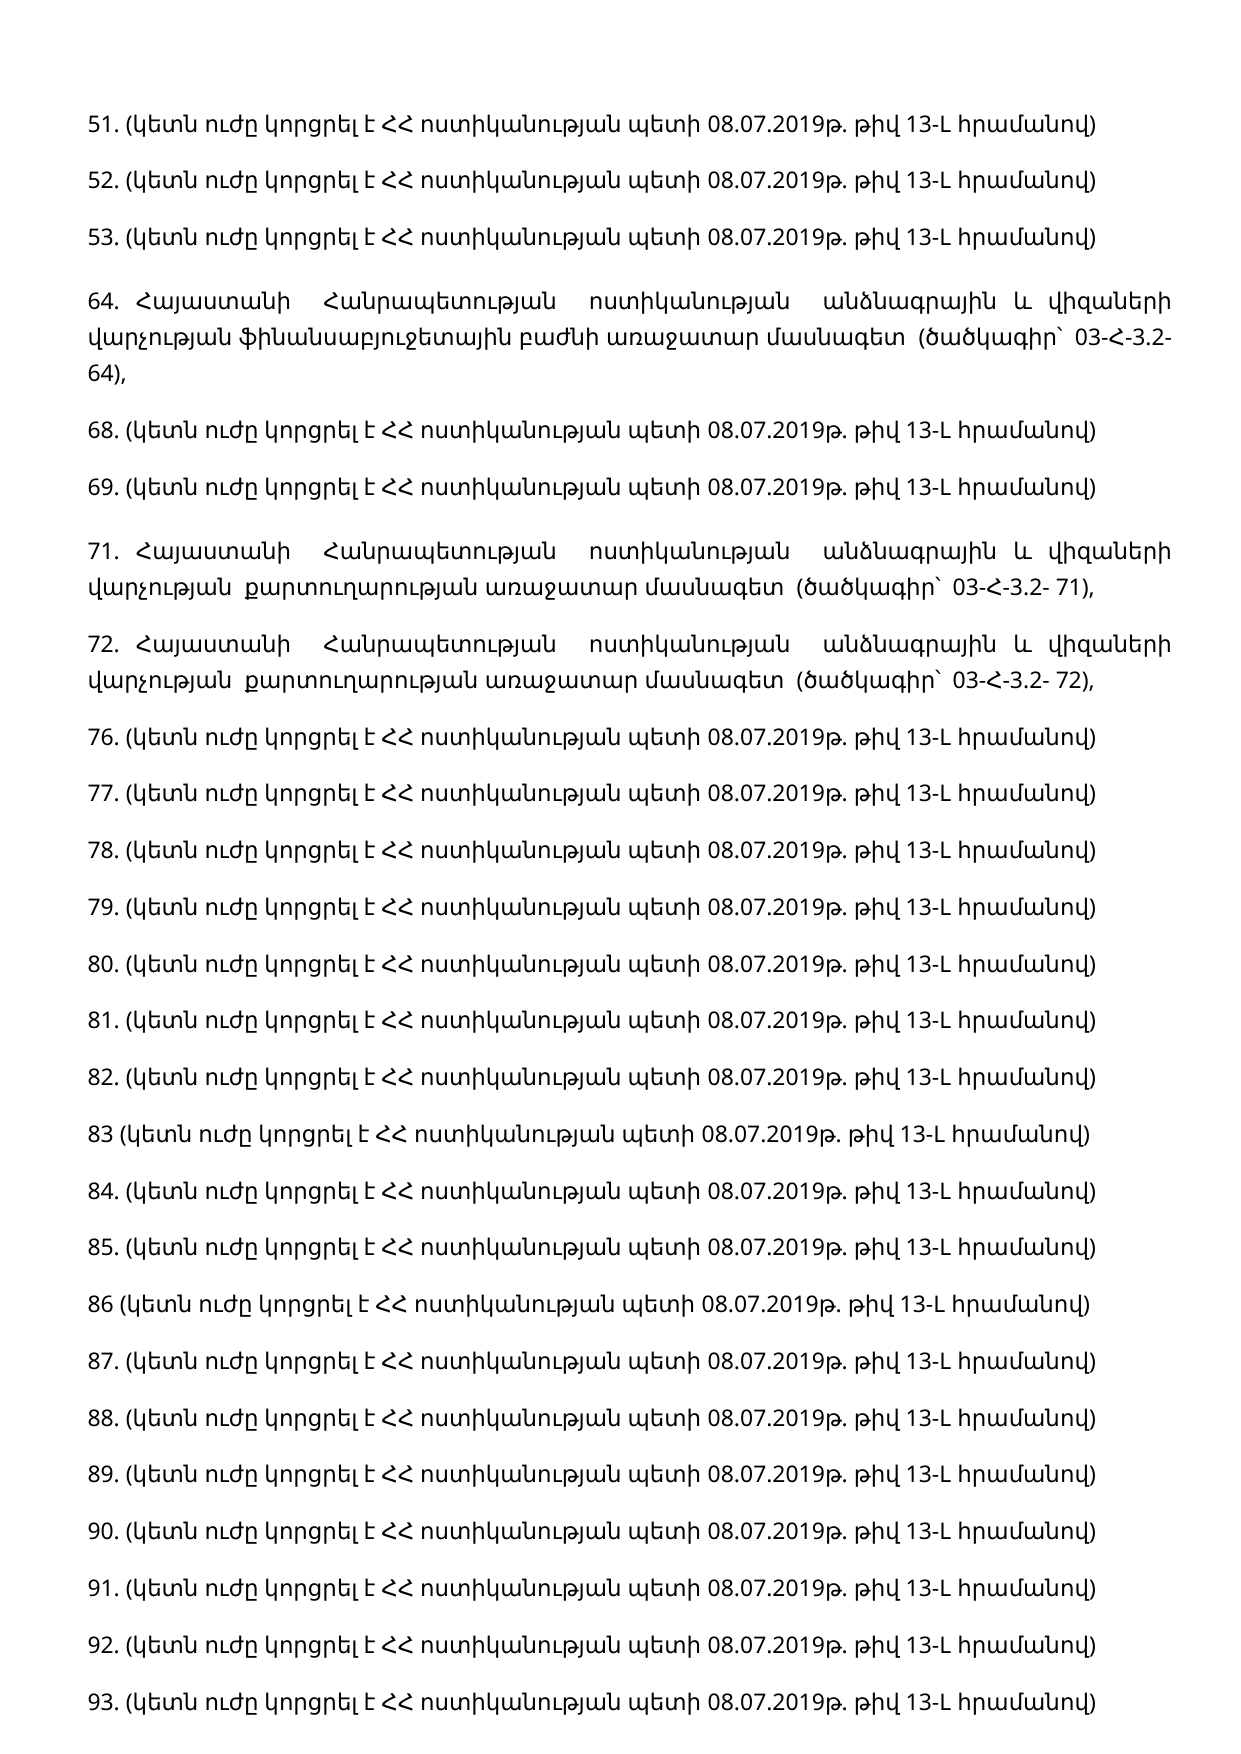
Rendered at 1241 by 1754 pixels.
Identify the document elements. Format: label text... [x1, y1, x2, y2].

table_cell 64. Հայաստանի Հանրապետության ոստիկանության անձնագրային և վիզաների վարչության ֆինանսաբյուջետային բաժնի առաջատար մասնագետ (ծածկագիր՝ 03-Հ-3.2- 64), 68. (կետն ուժը կորցրել է ՀՀ ոստիկանության պետի 08.07.2019թ. թիվ 13-L հրամանով) 69. (կետն ուժը կորցրել է ՀՀ ոստիկանության պետի 08.07.2019թ. թիվ 13-L հրամանով) [83, 281, 1195, 531]
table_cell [83, 531, 1195, 1746]
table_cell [83, 103, 1195, 281]
